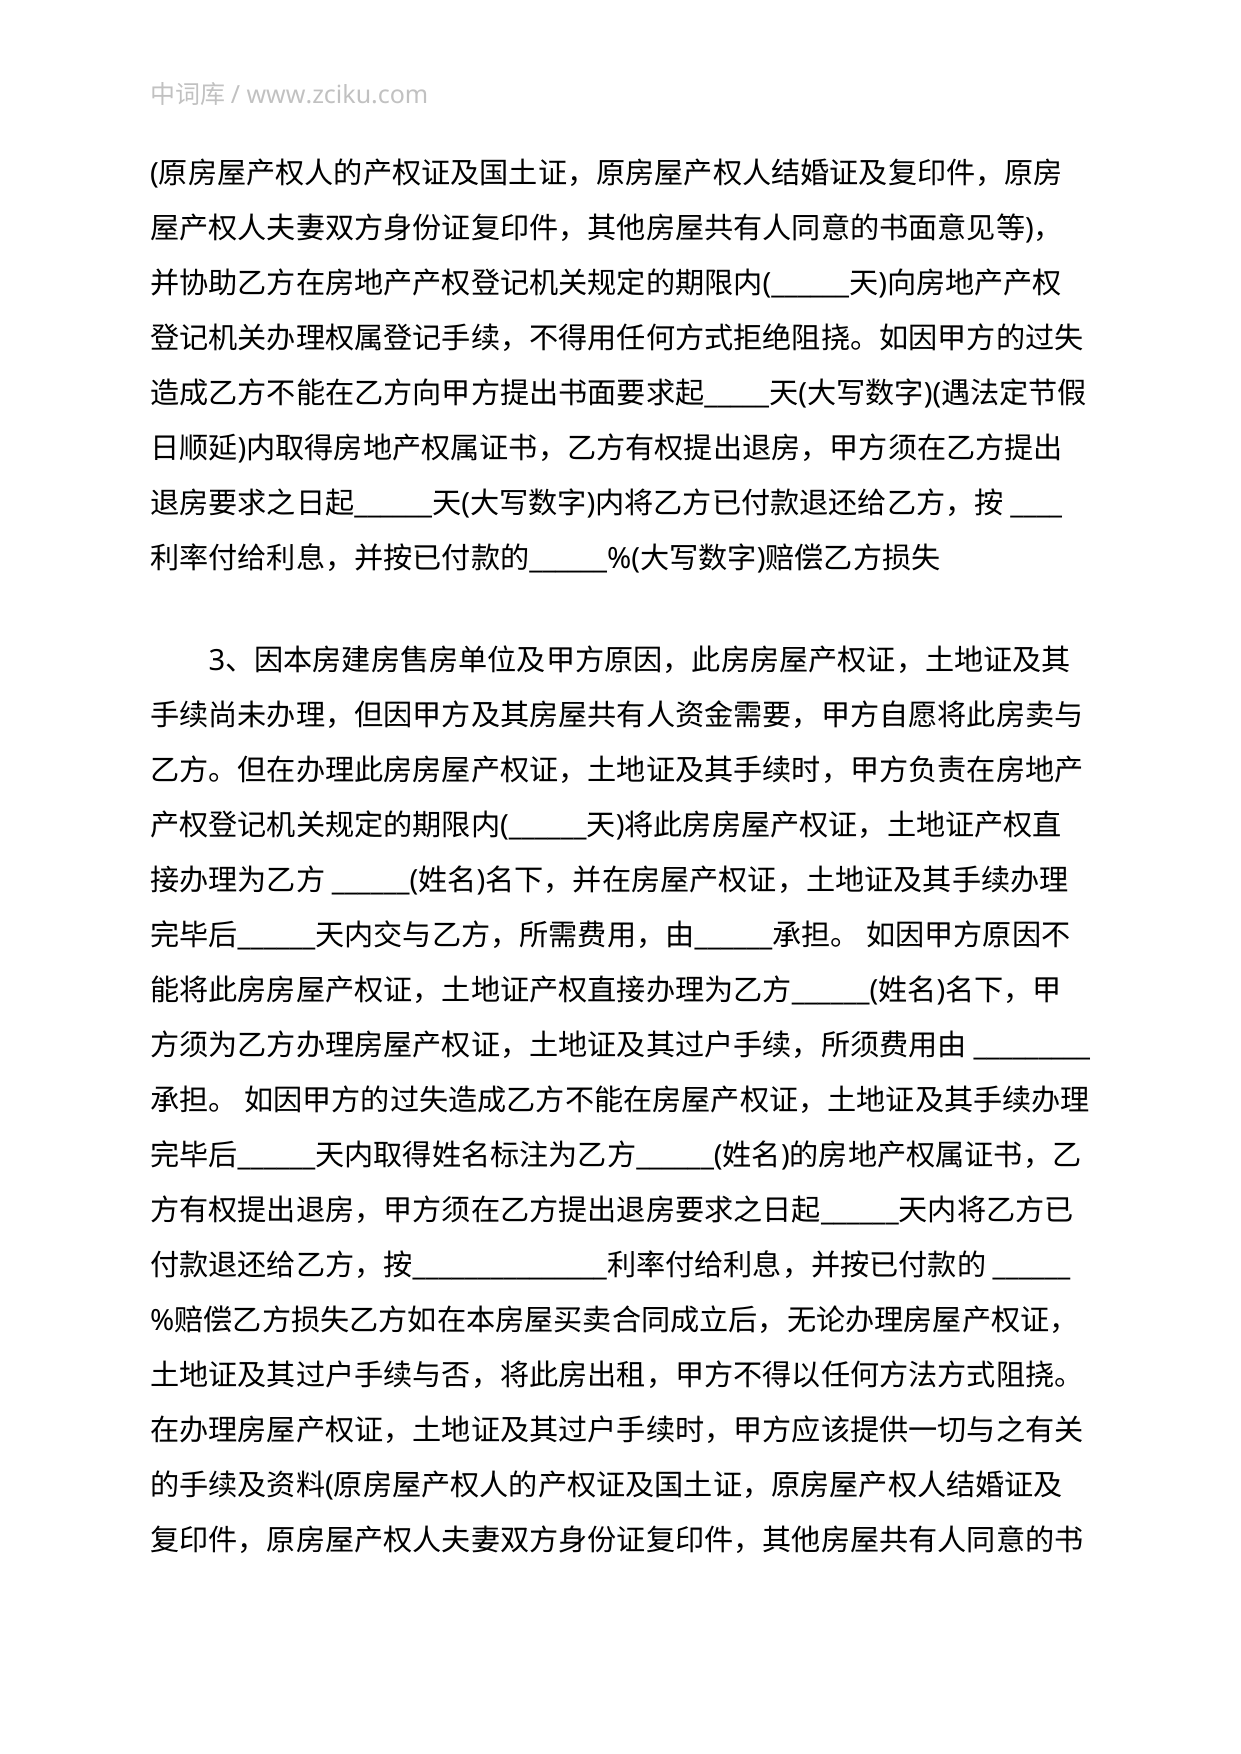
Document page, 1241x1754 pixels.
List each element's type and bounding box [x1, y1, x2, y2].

text [150, 637, 1090, 1559]
text [150, 150, 1090, 577]
